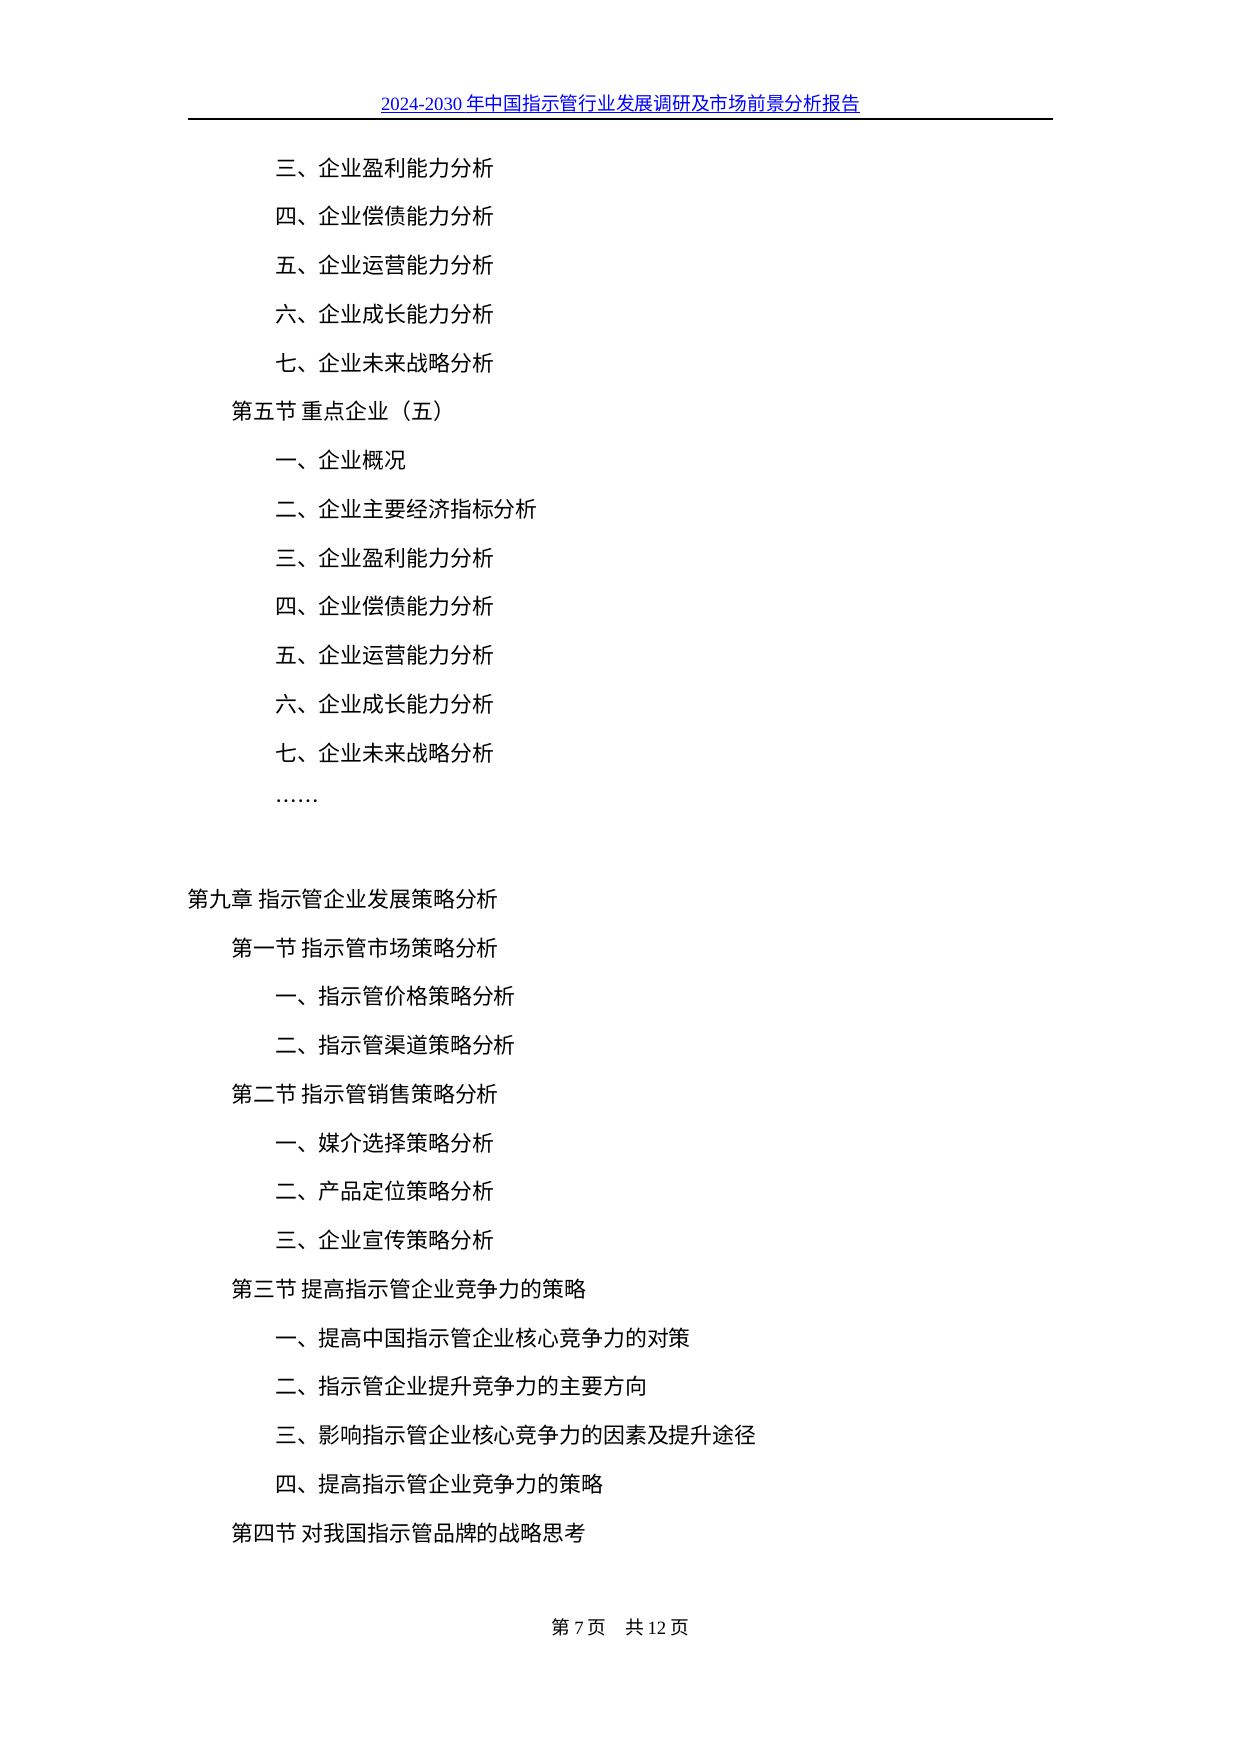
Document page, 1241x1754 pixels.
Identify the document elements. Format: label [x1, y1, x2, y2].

text [187, 150, 1053, 1548]
